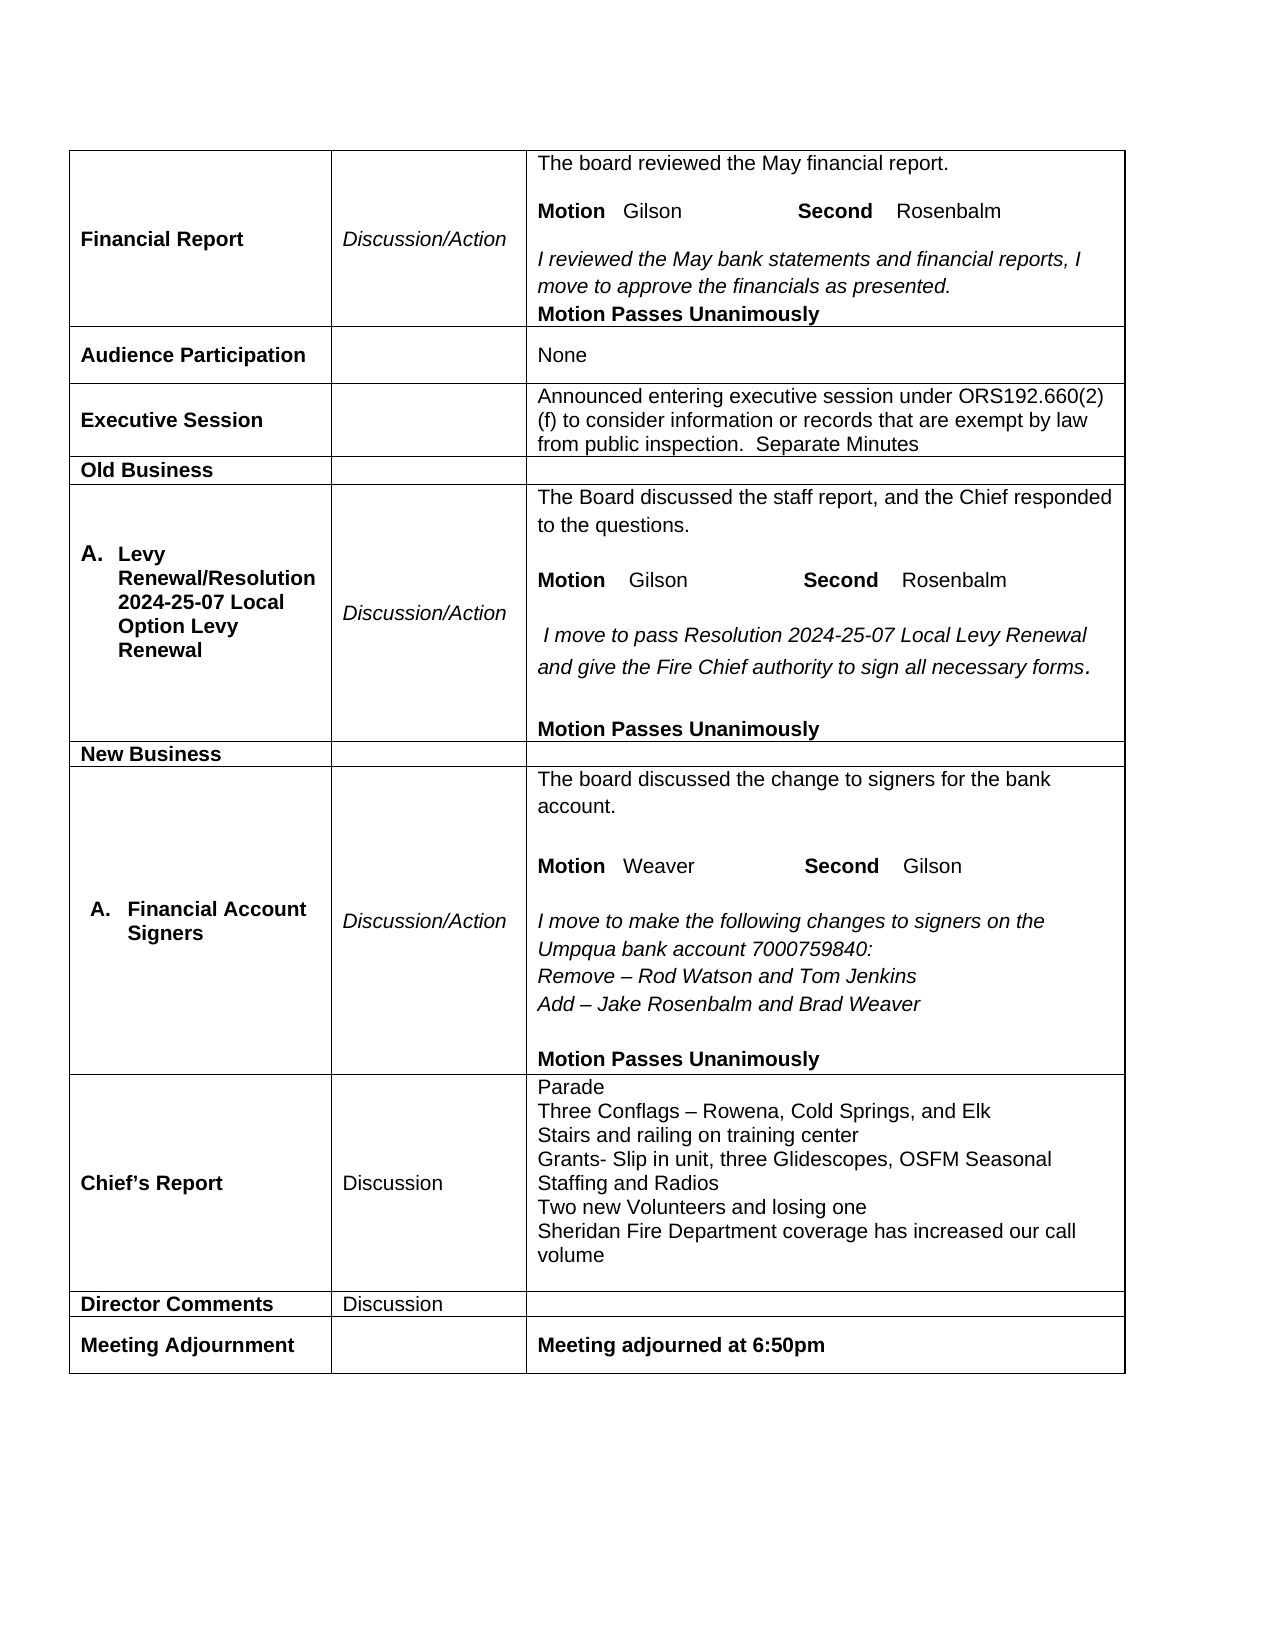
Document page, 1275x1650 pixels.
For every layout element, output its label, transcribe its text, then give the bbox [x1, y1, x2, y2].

table_cell Old Business [70, 457, 331, 484]
table_cell Meeting adjourned at 6:50pm [527, 1317, 1124, 1373]
table_cell The Board discussed the staff report, and the Chief responded to the questions. Motion Gilson Second Rosenbalm I move to pass Resolution 2024-25-07 Local Levy Renewal and give the Fire Chief authority to sign all necessary forms. Motion Passes Unanimously [527, 485, 1124, 741]
table_cell Announced entering executive session under ORS192.660(2)(f) to consider information or records that are exempt by law from public inspection. Separate Minutes [527, 384, 1124, 456]
table_cell [527, 457, 1124, 484]
table_cell [332, 742, 526, 766]
table_cell [332, 327, 526, 383]
table_cell [527, 742, 1124, 766]
table_cell Discussion/Action [332, 485, 526, 741]
table_cell Financial Report [70, 151, 331, 326]
table_cell Audience Participation [70, 327, 331, 383]
table_cell Director Comments [70, 1292, 331, 1316]
table_cell Executive Session [70, 384, 331, 456]
table_cell Chief’s Report [70, 1075, 331, 1291]
table_cell None [527, 327, 1124, 383]
table_cell New Business [70, 742, 331, 766]
table_cell Parade Three Conflags – Rowena, Cold Springs, and Elk Stairs and railing on training center Grants- Slip in unit, three Glidescopes, OSFM Seasonal Staffing and Radios Two new Volunteers and losing one Sheridan Fire Department coverage has increased our call volume [527, 1075, 1124, 1291]
table_cell Discussion [332, 1075, 526, 1291]
table_cell Discussion/Action [332, 151, 526, 326]
table_cell [332, 384, 526, 456]
table_cell [332, 457, 526, 484]
table_cell Financial Account Signers [70, 767, 331, 1074]
table_cell Discussion [332, 1292, 526, 1316]
table_cell Meeting Adjournment [70, 1317, 331, 1373]
table_cell [332, 1317, 526, 1373]
table_cell Discussion/Action [332, 767, 526, 1074]
table_cell [527, 1292, 1124, 1316]
table_cell The board reviewed the May financial report. Motion Gilson Second Rosenbalm I reviewed the May bank statements and financial reports, I move to approve the financials as presented. Motion Passes Unanimously [527, 151, 1124, 326]
table_cell Levy Renewal/Resolution 2024-25-07 Local Option Levy Renewal [70, 485, 331, 741]
table_cell The board discussed the change to signers for the bank account. Motion Weaver Second Gilson I move to make the following changes to signers on the Umpqua bank account 7000759840: Remove – Rod Watson and Tom Jenkins Add – Jake Rosenbalm and Brad Weaver Motion Passes Unanimously [527, 767, 1124, 1074]
